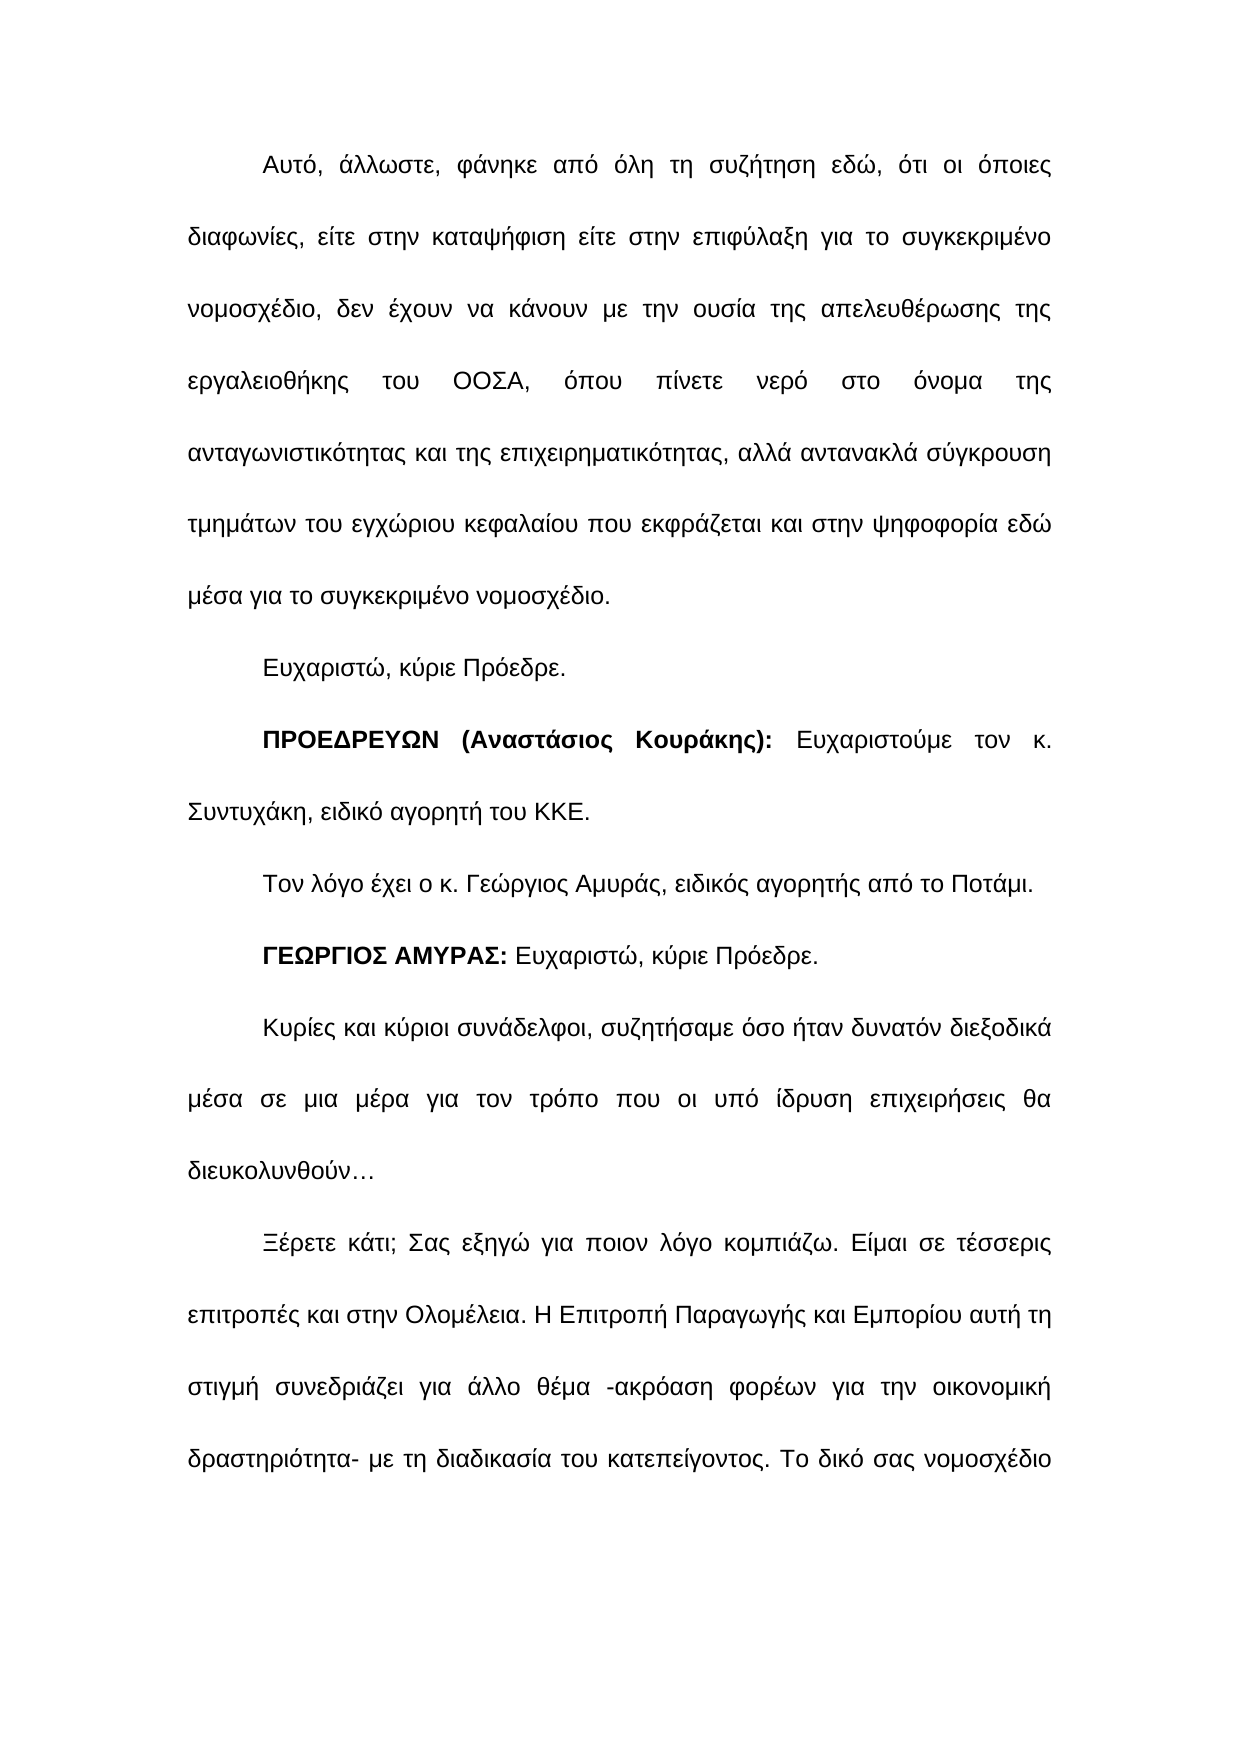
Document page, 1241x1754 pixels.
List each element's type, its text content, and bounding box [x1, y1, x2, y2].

text Αυτό, άλλωστε, φάνηκε από όλη τη συζήτηση εδώ, ότι οι όποιες διαφωνίες, είτε στην καταψήφιση είτε στην επιφύλαξη για το συγκεκριμένο νομοσχέδιο, δεν έχουν να κάνουν με την ουσία της απελευθέρωσης της εργαλειοθήκης του ΟΟΣΑ, όπου πίνετε νερό στο όνομα της ανταγωνιστικότητας και της επιχειρηματικότητας, αλλά αντανακλά σύγκρουση τμημάτων του εγχώριου κεφαλαίου που εκφράζεται και στην ψηφοφορία εδώ μέσα για το συγκεκριμένο νομοσχέδιο. [187, 150, 1053, 610]
text Ευχαριστώ, κύριε Πρόεδρε. [187, 653, 1053, 682]
text ΠΡΟΕΔΡΕΥΩΝ (Αναστάσιος Κουράκης): Ευχαριστούμε τον κ. Συντυχάκη, ειδικό αγορητή του ΚΚΕ. [187, 725, 1053, 826]
text ΓΕΩΡΓΙΟΣ ΑΜΥΡΑΣ: Ευχαριστώ, κύριε Πρόεδρε. [187, 941, 1053, 969]
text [187, 1228, 1053, 1472]
text Κυρίες και κύριοι συνάδελφοι, συζητήσαμε όσο ήταν δυνατόν διεξοδικά μέσα σε μια μέρα για τον τρόπο που οι υπό ίδρυση επιχειρήσεις θα διευκολυνθούν… [187, 1012, 1053, 1185]
text Τον λόγο έχει ο κ. Γεώργιος Αμυράς, ειδικός αγορητής από το Ποτάμι. [187, 869, 1053, 897]
